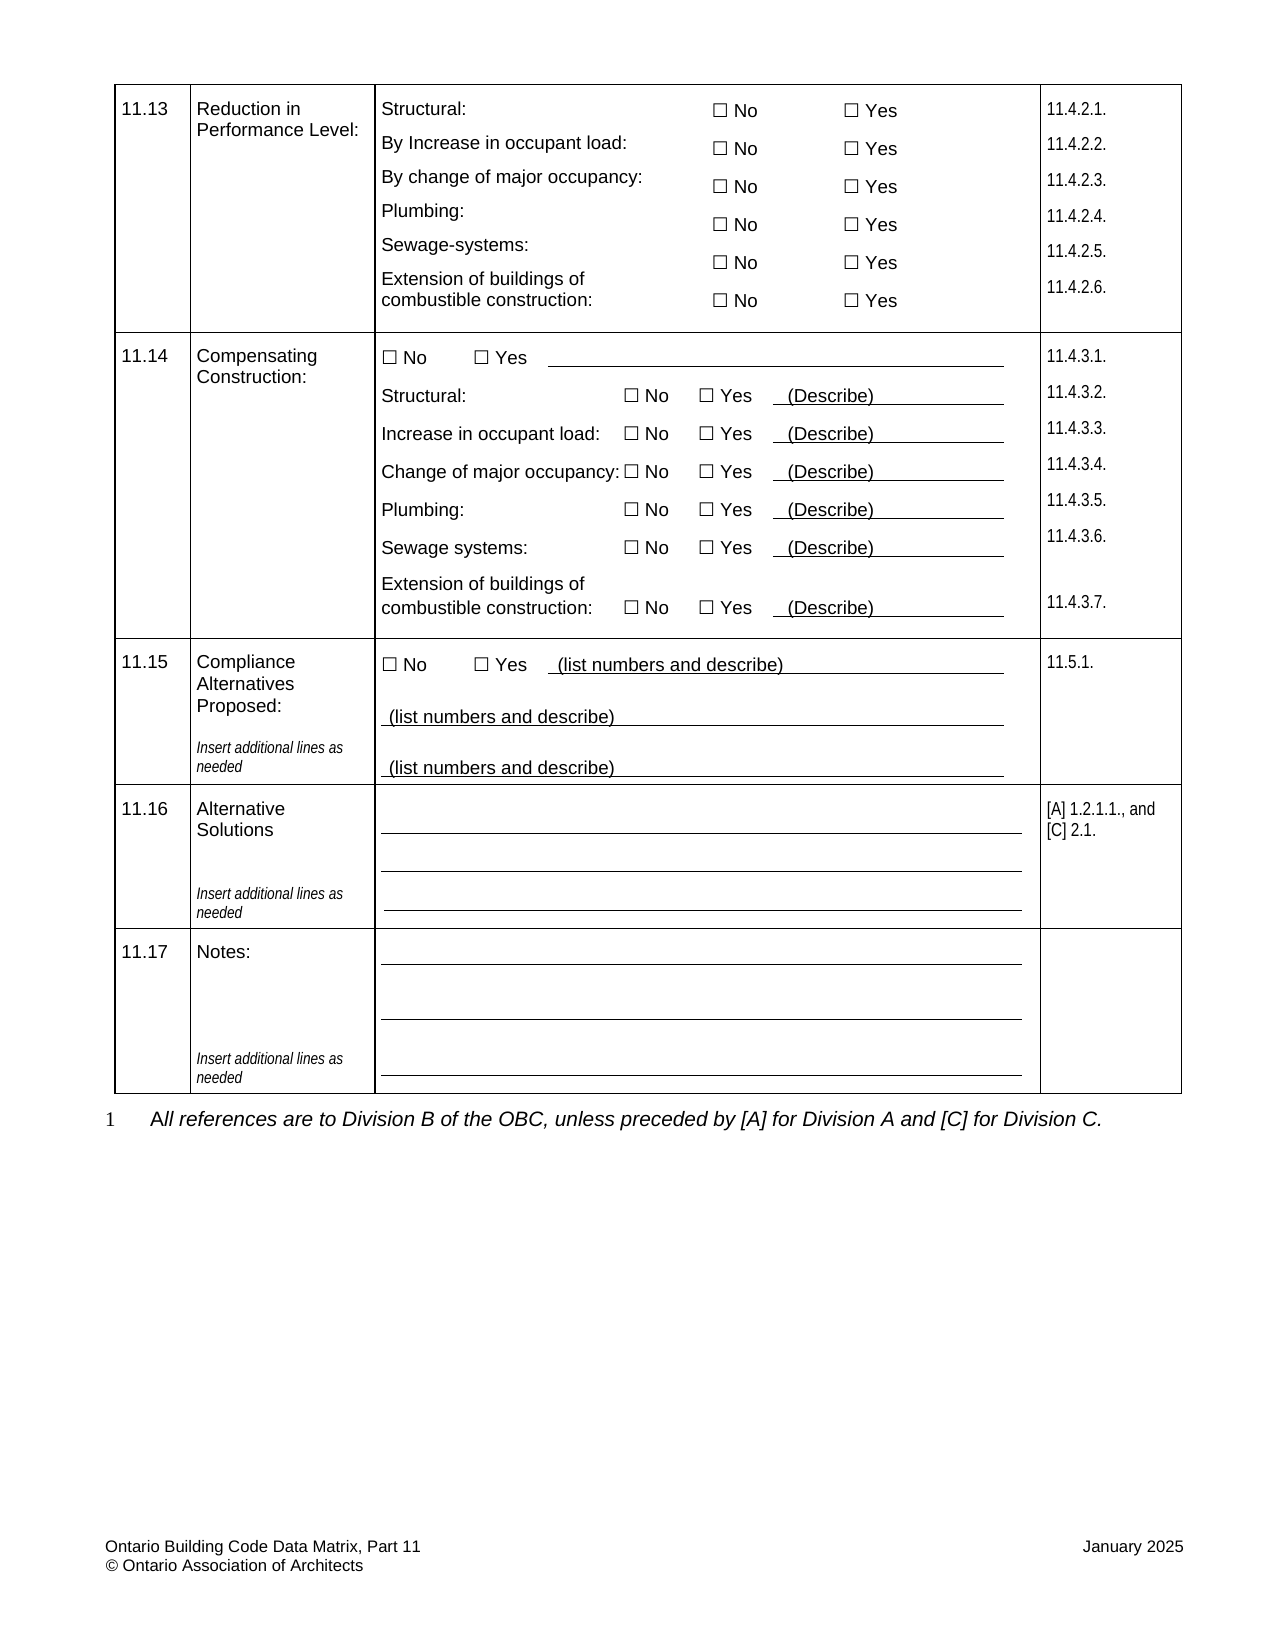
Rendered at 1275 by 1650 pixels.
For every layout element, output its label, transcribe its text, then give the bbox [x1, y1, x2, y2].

table_cell No No No No No No [706, 85, 837, 332]
table_cell No Yes (list numbers and describe) (list numbers and describe) (list numbers and describe) [376, 639, 1040, 784]
table_cell 11.4.3.1. 11.4.3.2. 11.4.3.3. 11.4.3.4. 11.4.3.5. 11.4.3.6. 11.4.3.7. [1041, 333, 1181, 638]
table_cell No Yes Structural: No Yes (Describe) Increase in occupant load: No Yes (Describe) Change of major occupancy: No Yes (Describe) Plumbing: No Yes (Describe) Sewage systems: No Yes (Describe) Extension of buildings of combustible construction: No Yes (Describe) [376, 333, 1040, 638]
table_cell 11.5.1. [1041, 639, 1181, 784]
table_cell 11.16 [116, 785, 190, 928]
table_cell 11.4.2.1. 11.4.2.2. 11.4.2.3. 11.4.2.4. 11.4.2.5. 11.4.2.6. [1041, 85, 1181, 332]
table_cell Yes Yes Yes Yes Yes Yes [837, 85, 1040, 332]
table_cell 11.14 [116, 333, 190, 638]
table_cell 11.15 [116, 639, 190, 784]
table_cell [376, 929, 1040, 1093]
table_cell Reduction in Performance Level: [191, 85, 374, 332]
table_cell Alternative Solutions Insert additional lines as needed [191, 785, 374, 928]
table_cell Compensating Construction: [191, 333, 374, 638]
table_cell Compliance Alternatives Proposed: Insert additional lines as needed [191, 639, 374, 784]
table_cell Structural: By Increase in occupant load: By change of major occupancy: Plumbing: Sewage-systems: Extension of buildings of combustible construction: [376, 85, 706, 332]
table_cell 11.17 [116, 929, 190, 1093]
table_cell [1041, 929, 1181, 1093]
table_cell [376, 785, 1040, 928]
table_cell 11.13 [116, 85, 190, 332]
table_cell [A] 1.2.1.1., and [C] 2.1. [1041, 785, 1181, 928]
table_cell Notes: Insert additional lines as needed [191, 929, 374, 1093]
text 1 All references are to Division B of the OBC, unless preceded by [A] for Division A and [C] for Division C. [105, 1107, 1211, 1131]
